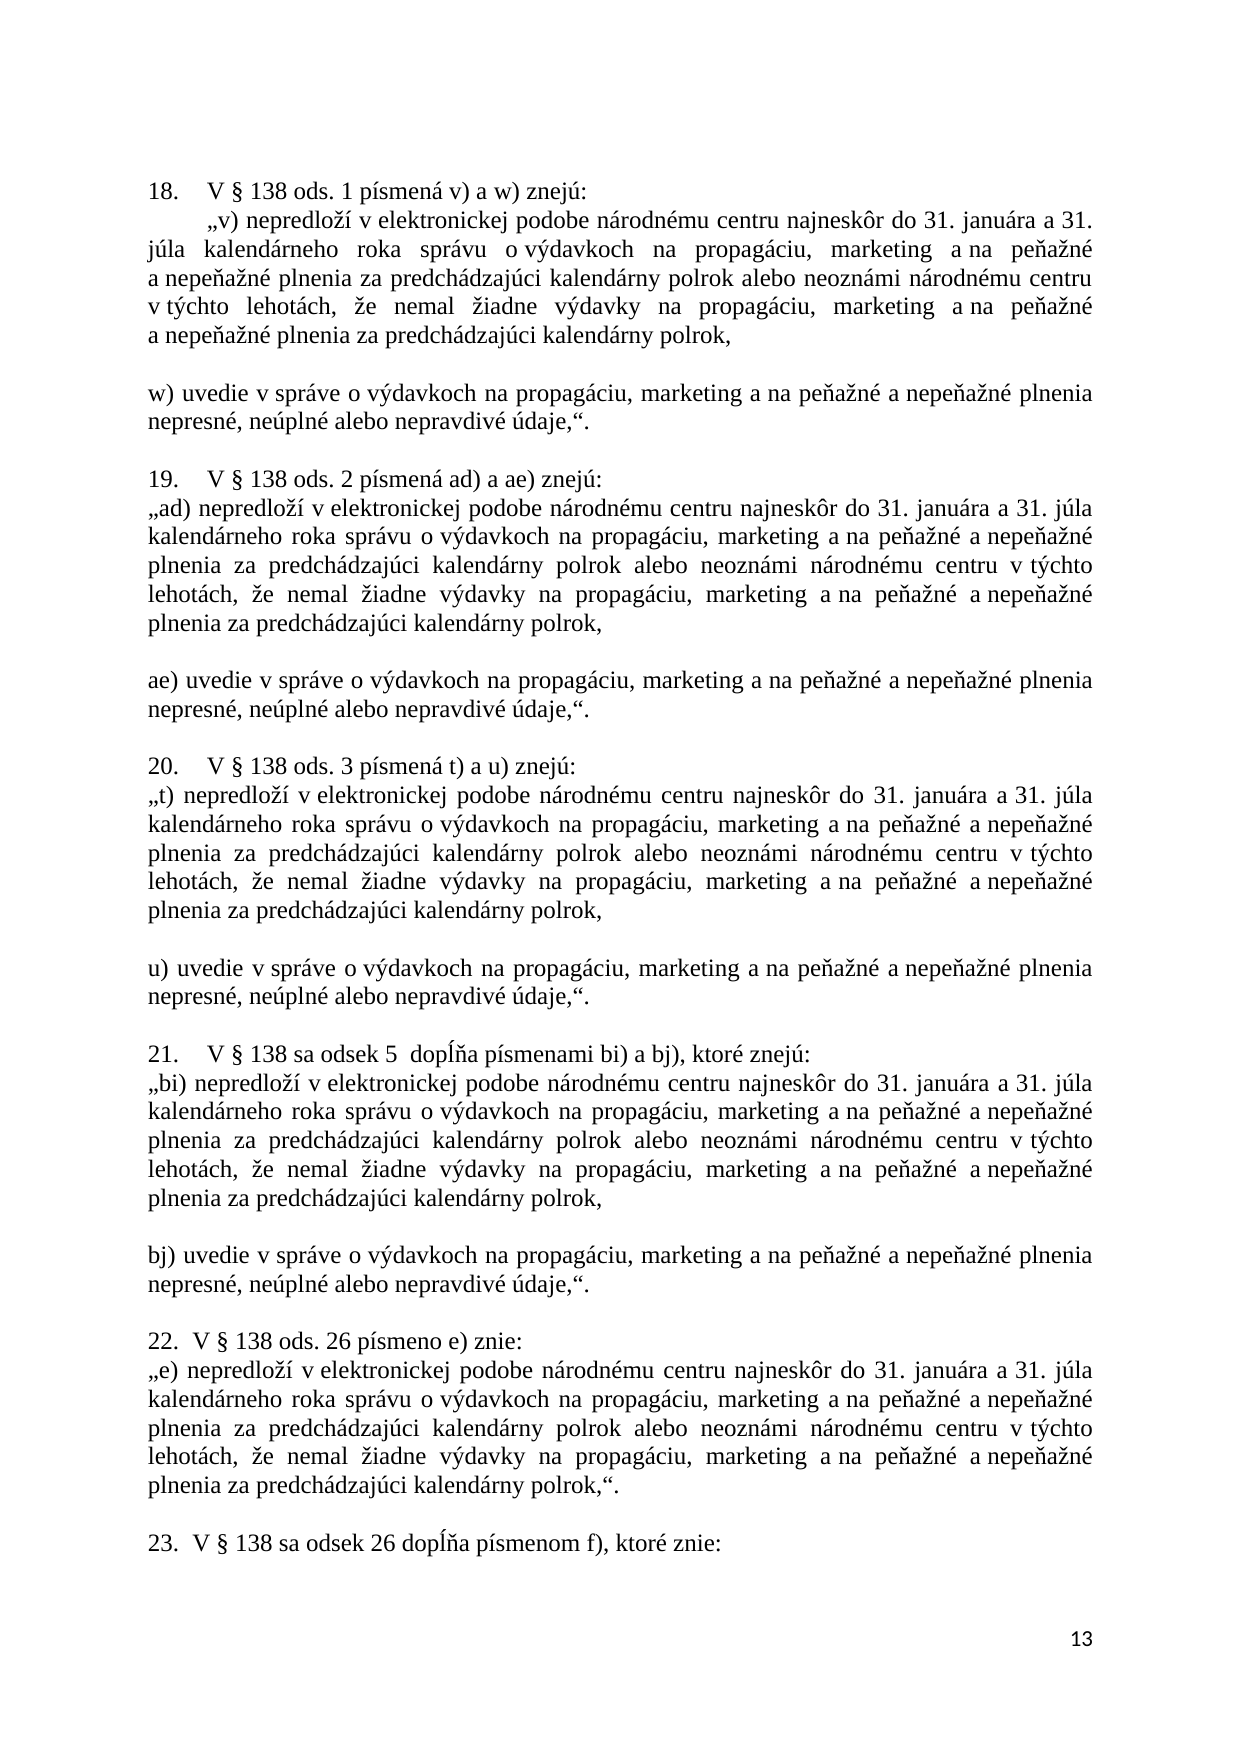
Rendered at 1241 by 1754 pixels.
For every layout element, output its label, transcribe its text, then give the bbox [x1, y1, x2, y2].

list V § 138 ods. 3 písmená t) a u) znejú: [148, 751, 1093, 780]
list V § 138 ods. 26 písmeno e) znie: [148, 1326, 1093, 1355]
text w) uvedie v správe o výdavkoch na propagáciu, marketing a na peňažné a nepeňažné plnenia nepresné, neúplné alebo nepravdivé údaje,“. [148, 378, 1093, 435]
text ae) uvedie v správe o výdavkoch na propagáciu, marketing a na peňažné a nepeňažné plnenia nepresné, neúplné alebo nepravdivé údaje,“. [148, 665, 1093, 723]
text „e) nepredloží v elektronickej podobe národnému centru najneskôr do 31. januára a 31. júla kalendárneho roka správu o výdavkoch na propagáciu, marketing a na peňažné a nepeňažné plnenia za predchádzajúci kalendárny polrok alebo neoznámi národnému centru v týchto lehotách, že nemal žiadne výdavky na propagáciu, marketing a na peňažné a nepeňažné plnenia za predchádzajúci kalendárny polrok,“. [148, 1355, 1093, 1499]
text u) uvedie v správe o výdavkoch na propagáciu, marketing a na peňažné a nepeňažné plnenia nepresné, neúplné alebo nepravdivé údaje,“. [148, 953, 1093, 1010]
list V § 138 sa odsek 5 dopĺňa písmenami bi) a bj), ktoré znejú: [148, 1039, 1093, 1068]
list V § 138 ods. 2 písmená ad) a ae) znejú: [148, 464, 1093, 493]
text „t) nepredloží v elektronickej podobe národnému centru najneskôr do 31. januára a 31. júla kalendárneho roka správu o výdavkoch na propagáciu, marketing a na peňažné a nepeňažné plnenia za predchádzajúci kalendárny polrok alebo neoznámi národnému centru v týchto lehotách, že nemal žiadne výdavky na propagáciu, marketing a na peňažné a nepeňažné plnenia za predchádzajúci kalendárny polrok, [148, 780, 1093, 924]
text „ad) nepredloží v elektronickej podobe národnému centru najneskôr do 31. januára a 31. júla kalendárneho roka správu o výdavkoch na propagáciu, marketing a na peňažné a nepeňažné plnenia za predchádzajúci kalendárny polrok alebo neoznámi národnému centru v týchto lehotách, že nemal žiadne výdavky na propagáciu, marketing a na peňažné a nepeňažné plnenia za predchádzajúci kalendárny polrok, [148, 493, 1093, 636]
list V § 138 ods. 1 písmená v) a w) znejú: [148, 176, 1093, 205]
text „v) nepredloží v elektronickej podobe národnému centru najneskôr do 31. januára a 31. júla kalendárneho roka správu o výdavkoch na propagáciu, marketing a na peňažné a nepeňažné plnenia za predchádzajúci kalendárny polrok alebo neoznámi národnému centru v týchto lehotách, že nemal žiadne výdavky na propagáciu, marketing a na peňažné a nepeňažné plnenia za predchádzajúci kalendárny polrok, [148, 205, 1093, 349]
list V § 138 sa odsek 26 dopĺňa písmenom f), ktoré znie: [148, 1528, 1093, 1556]
text „bi) nepredloží v elektronickej podobe národnému centru najneskôr do 31. januára a 31. júla kalendárneho roka správu o výdavkoch na propagáciu, marketing a na peňažné a nepeňažné plnenia za predchádzajúci kalendárny polrok alebo neoznámi národnému centru v týchto lehotách, že nemal žiadne výdavky na propagáciu, marketing a na peňažné a nepeňažné plnenia za predchádzajúci kalendárny polrok, [148, 1068, 1093, 1211]
text bj) uvedie v správe o výdavkoch na propagáciu, marketing a na peňažné a nepeňažné plnenia nepresné, neúplné alebo nepravdivé údaje,“. [148, 1240, 1093, 1298]
